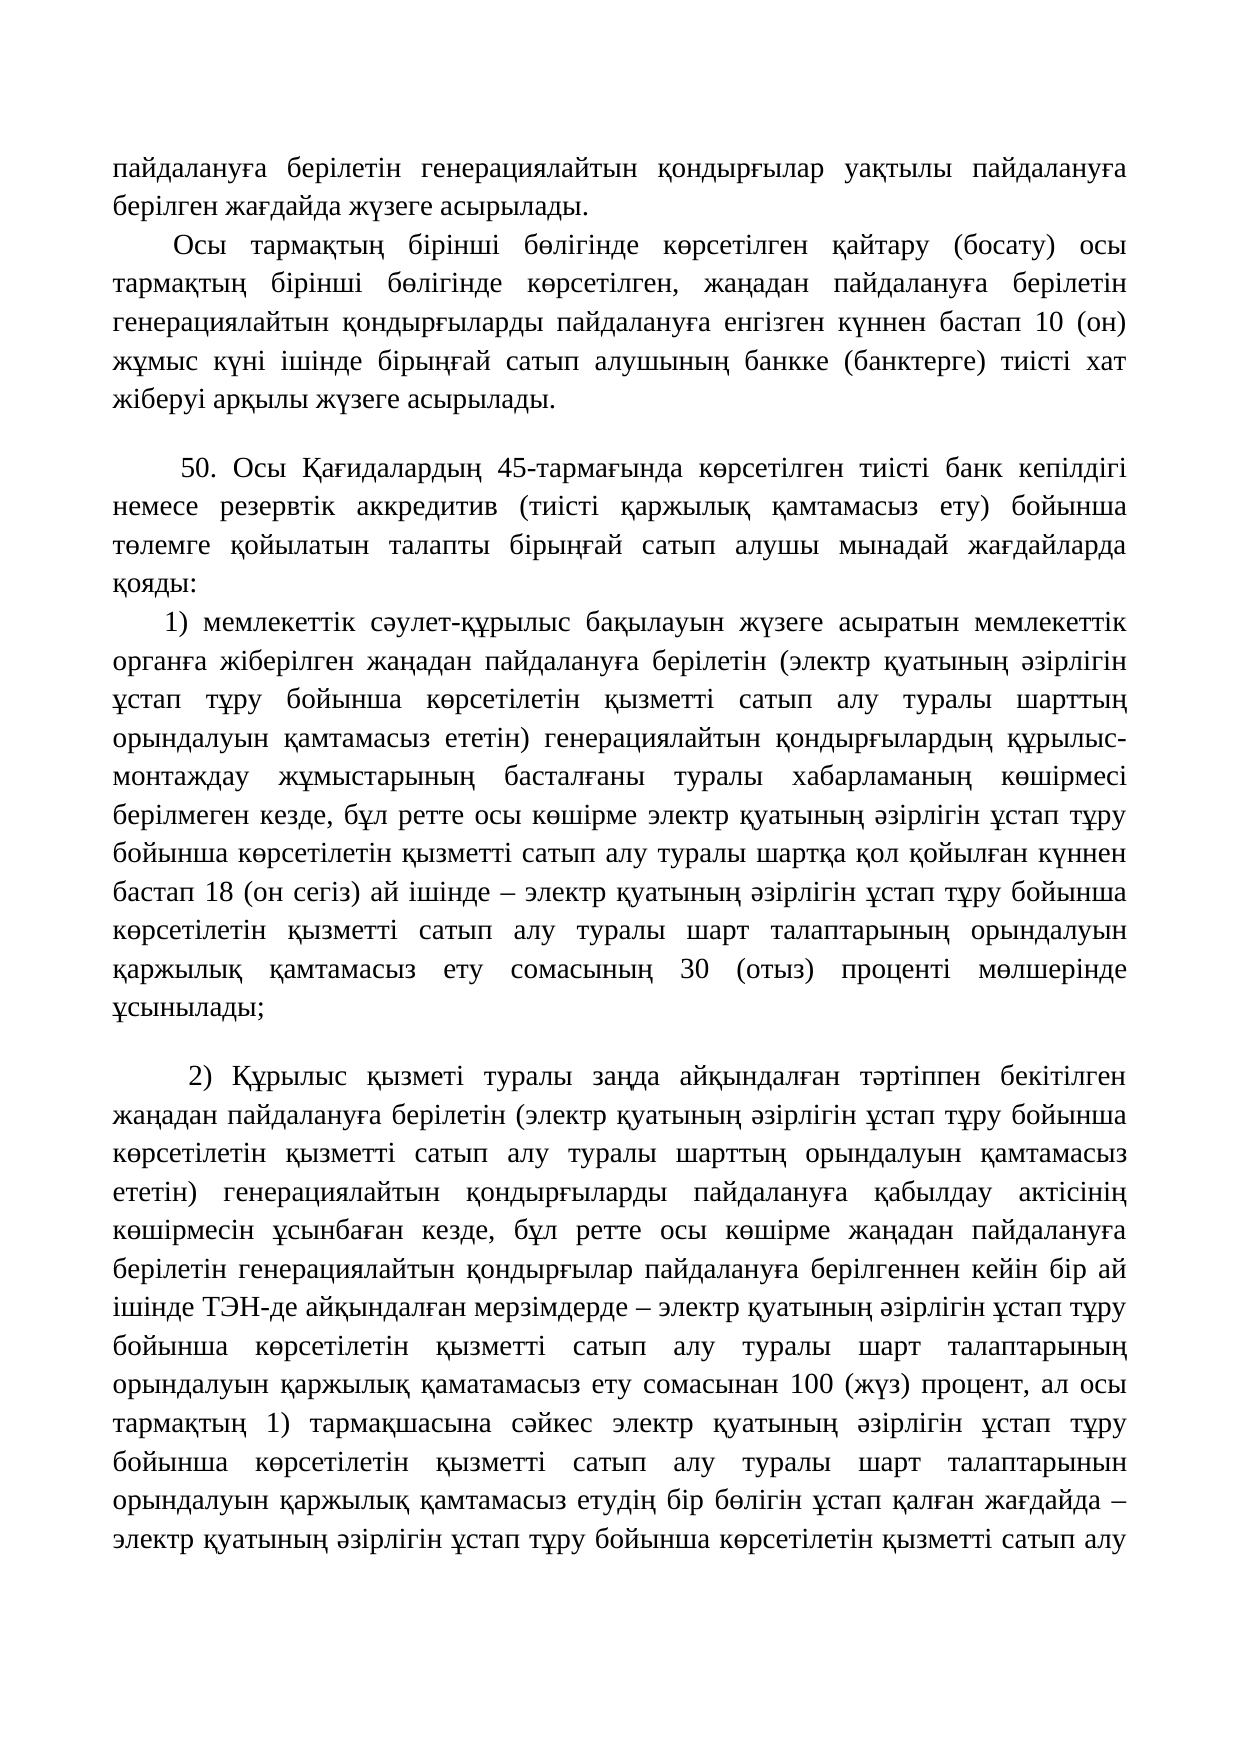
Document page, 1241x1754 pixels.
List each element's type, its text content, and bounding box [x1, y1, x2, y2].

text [112, 150, 1128, 222]
text 1) мемлекеттік сәулет-құрылыс бақылауын жүзеге асыратын мемлекеттік органға жіберілген жаңадан пайдалануға берілетін (электр қуатының әзірлігін ұстап тұру бойынша көрсетілетін қызметті сатып алу туралы шарттың орындалуын қамтамасыз ететін) генерациялайтын қондырғылардың құрылыс-монтаждау жұмыстарының басталғаны туралы хабарламаның көшірмесі берілмеген кезде, бұл ретте осы көшірме электр қуатының әзірлігін ұстап тұру бойынша көрсетілетін қызметті сатып алу туралы шартқа қол қойылған күннен бастап 18 (он сегіз) ай ішінде – электр қуатының әзірлігін ұстап тұру бойынша көрсетілетін қызметті сатып алу туралы шарт талаптарының орындалуын қаржылық қамтамасыз ету сомасының 30 (отыз) проценті мөлшерінде ұсынылады; [112, 604, 1128, 1023]
text Осы тармақтың бірінші бөлігінде көрсетілген қайтару (босату) осы тармақтың бірінші бөлігінде көрсетілген, жаңадан пайдалануға берілетін генерациялайтын қондырғыларды пайдалануға енгізген күннен бастап 10 (он) жұмыс күні ішінде бірыңғай сатып алушының банкке (банктерге) тиісті хат жіберуі арқылы жүзеге асырылады. [112, 227, 1128, 415]
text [112, 1058, 1128, 1554]
text 50. Осы Қағидалардың 45-тармағында көрсетілген тиісті банк кепілдігі немесе резервтік аккредитив (тиісті қаржылық қамтамасыз ету) бойынша төлемге қойылатын талапты бірыңғай сатып алушы мынадай жағдайларда қояды: [112, 450, 1128, 599]
